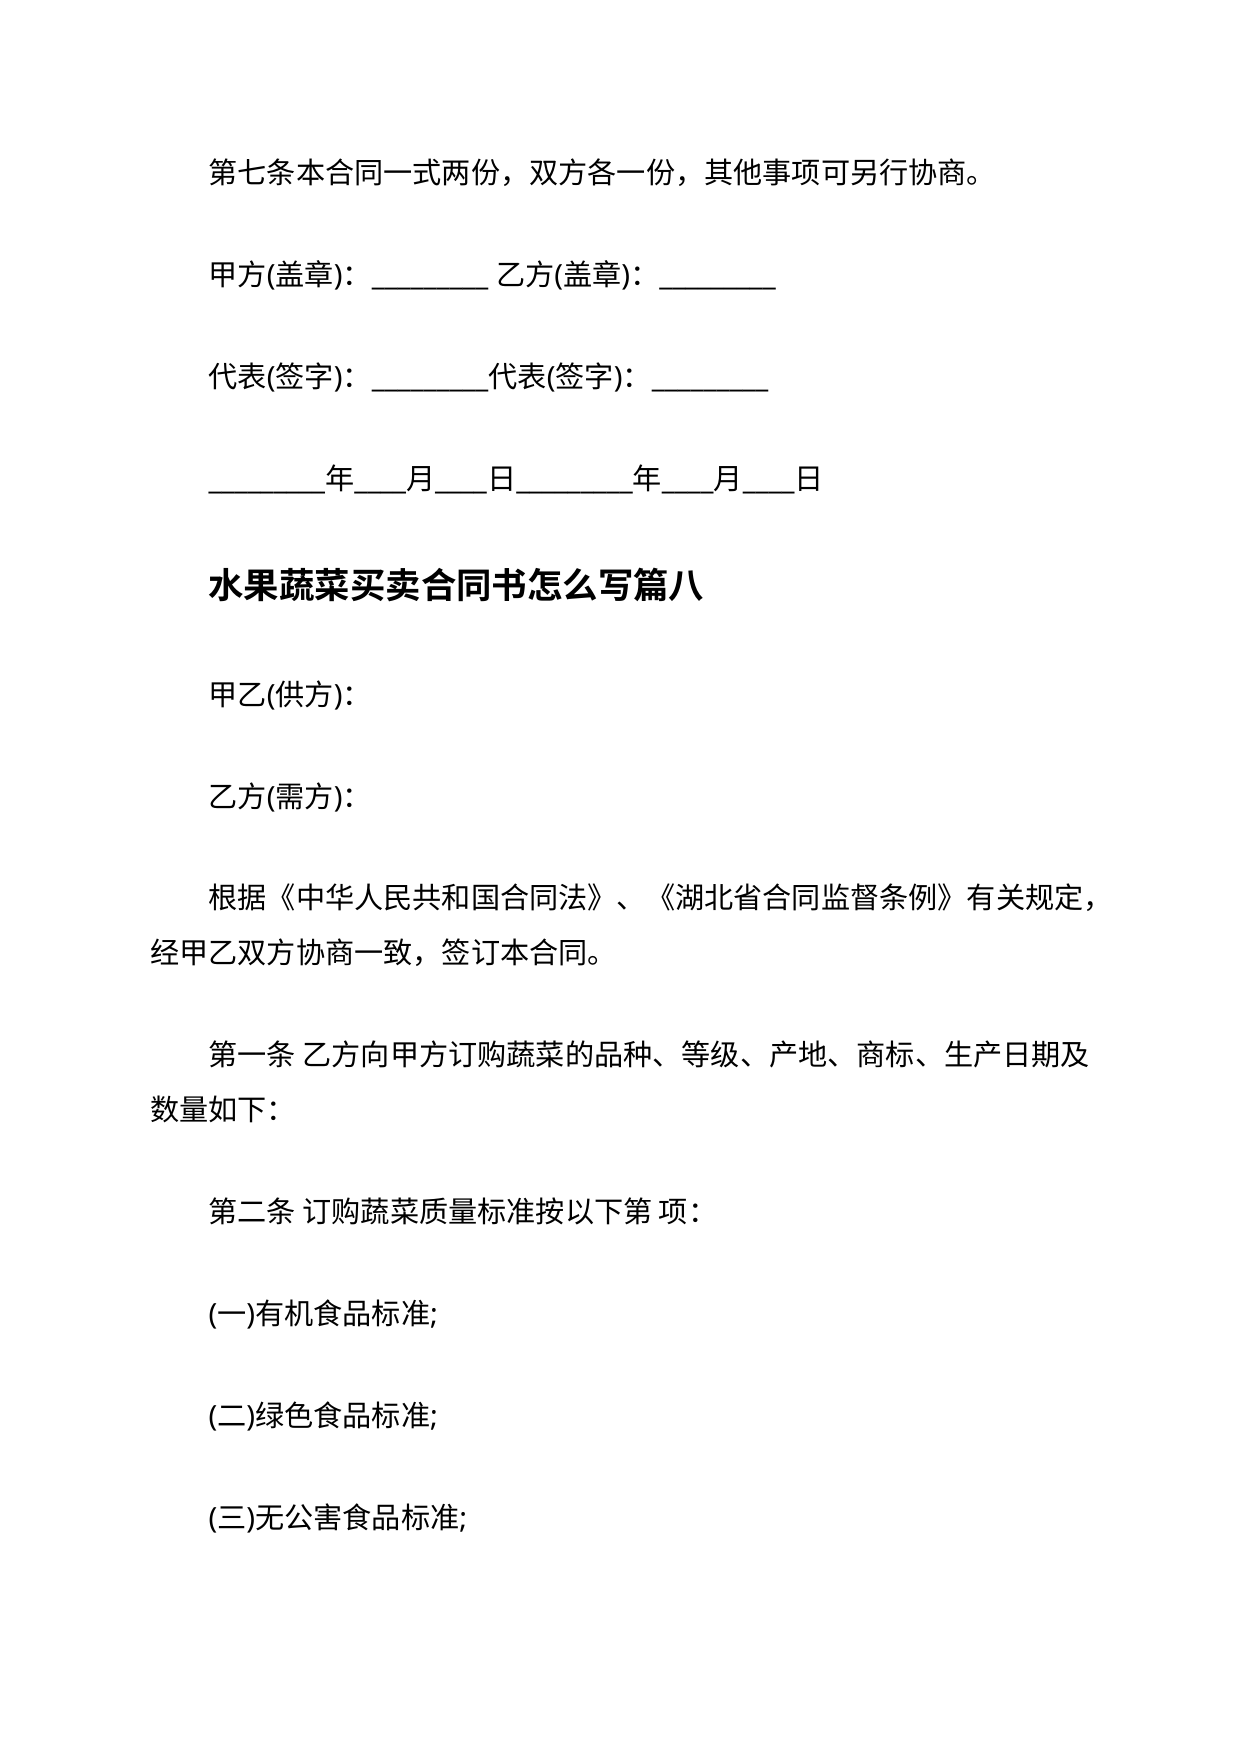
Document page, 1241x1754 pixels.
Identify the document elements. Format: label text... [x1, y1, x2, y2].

text 根据《中华人民共和国合同法》、《湖北省合同监督条例》有关规定，经甲乙双方协商一致，签订本合同。 [150, 875, 1090, 972]
text 第二条 订购蔬菜质量标准按以下第 项： [150, 1188, 1090, 1231]
text (二)绿色食品标准; [150, 1392, 1090, 1434]
text 第一条 乙方向甲方订购蔬菜的品种、等级、产地、商标、生产日期及数量如下： [150, 1032, 1090, 1129]
text (三)无公害食品标准; [150, 1494, 1090, 1537]
text 代表(签字)：_________代表(签字)：_________ [150, 354, 1090, 396]
text (一)有机食品标准; [150, 1290, 1090, 1333]
text 水果蔬菜买卖合同书怎么写篇八 [150, 558, 1090, 609]
text 甲方(盖章)：_________ 乙方(盖章)：_________ [150, 252, 1090, 294]
text 甲乙(供方)： [150, 671, 1090, 713]
text 第七条本合同一式两份，双方各一份，其他事项可另行协商。 [150, 150, 1090, 192]
text _________年____月____日_________年____月____日 [150, 456, 1090, 498]
text 乙方(需方)： [150, 773, 1090, 816]
